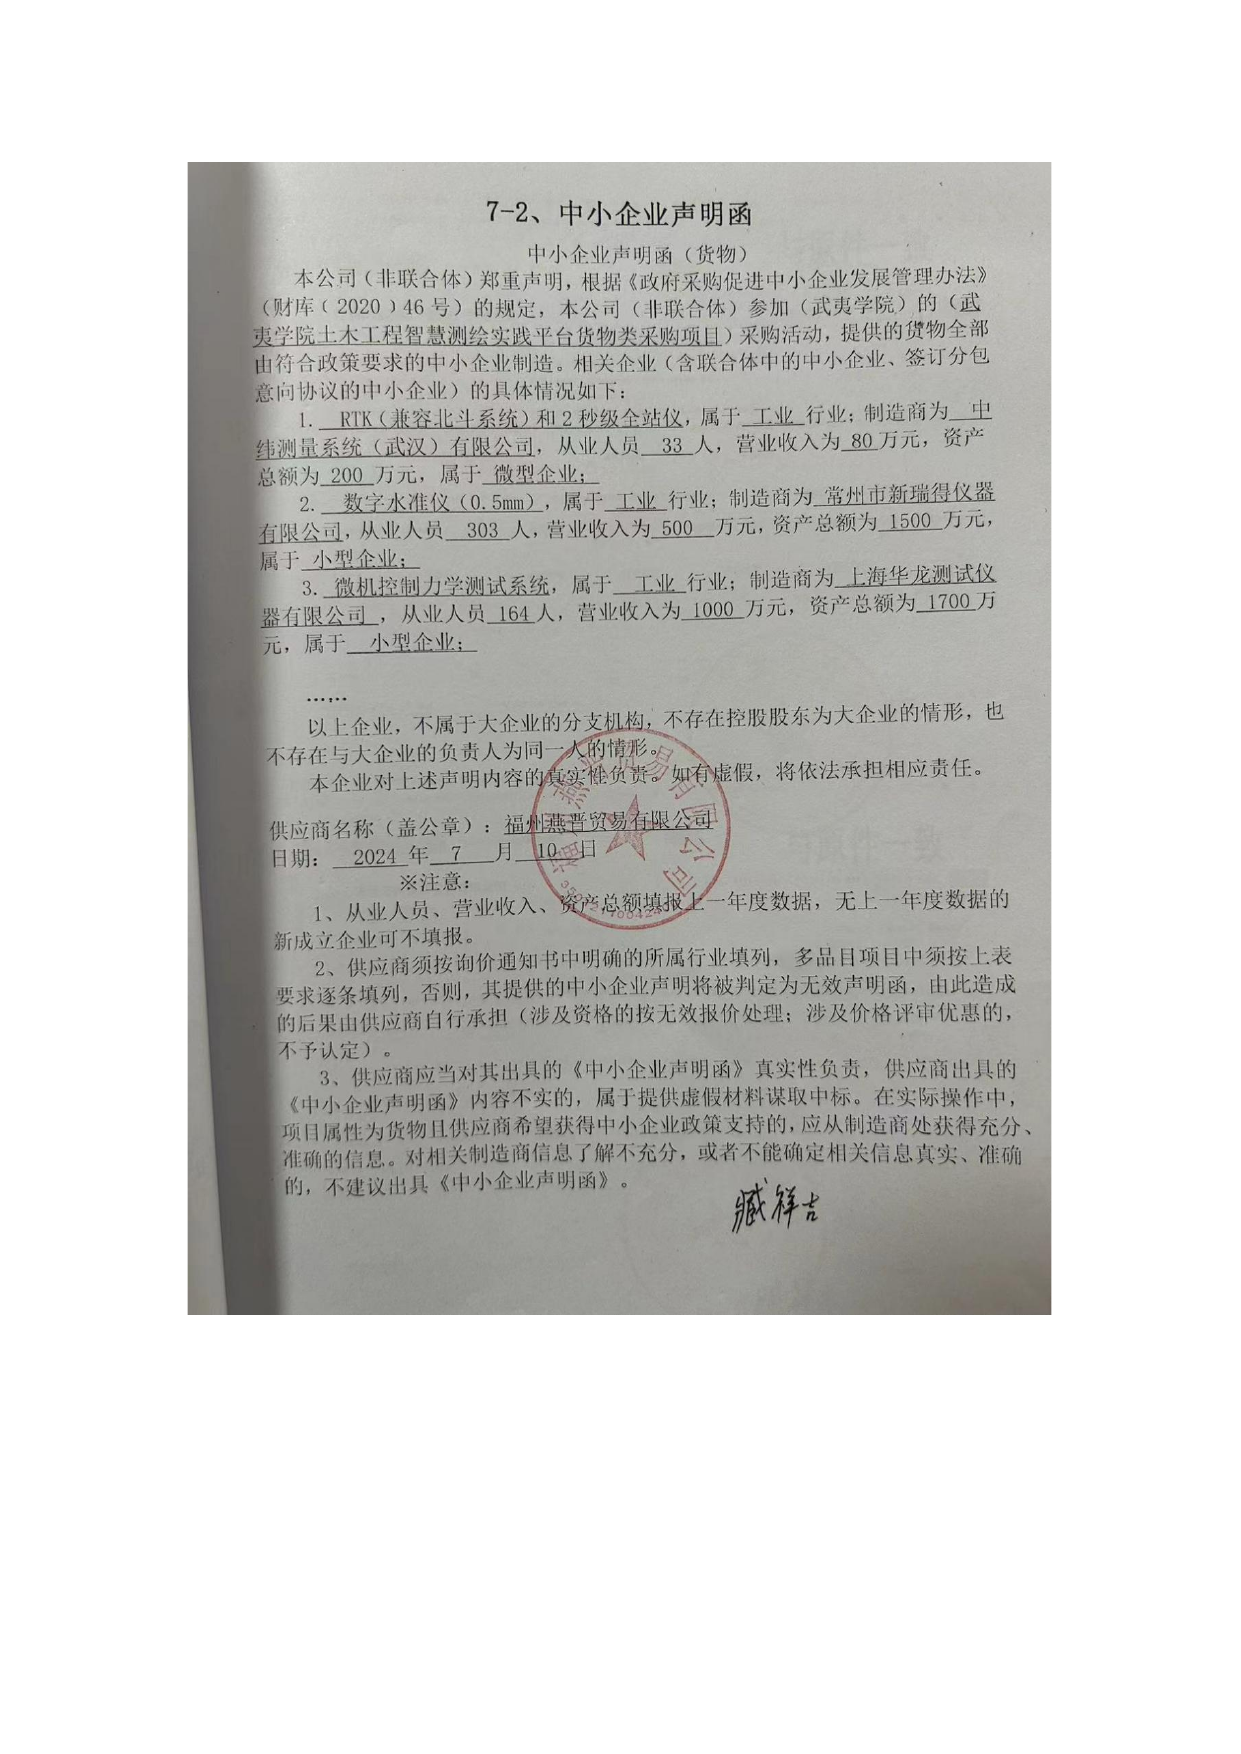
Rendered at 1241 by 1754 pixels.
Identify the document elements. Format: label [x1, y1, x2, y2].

picture [187, 162, 1052, 1315]
